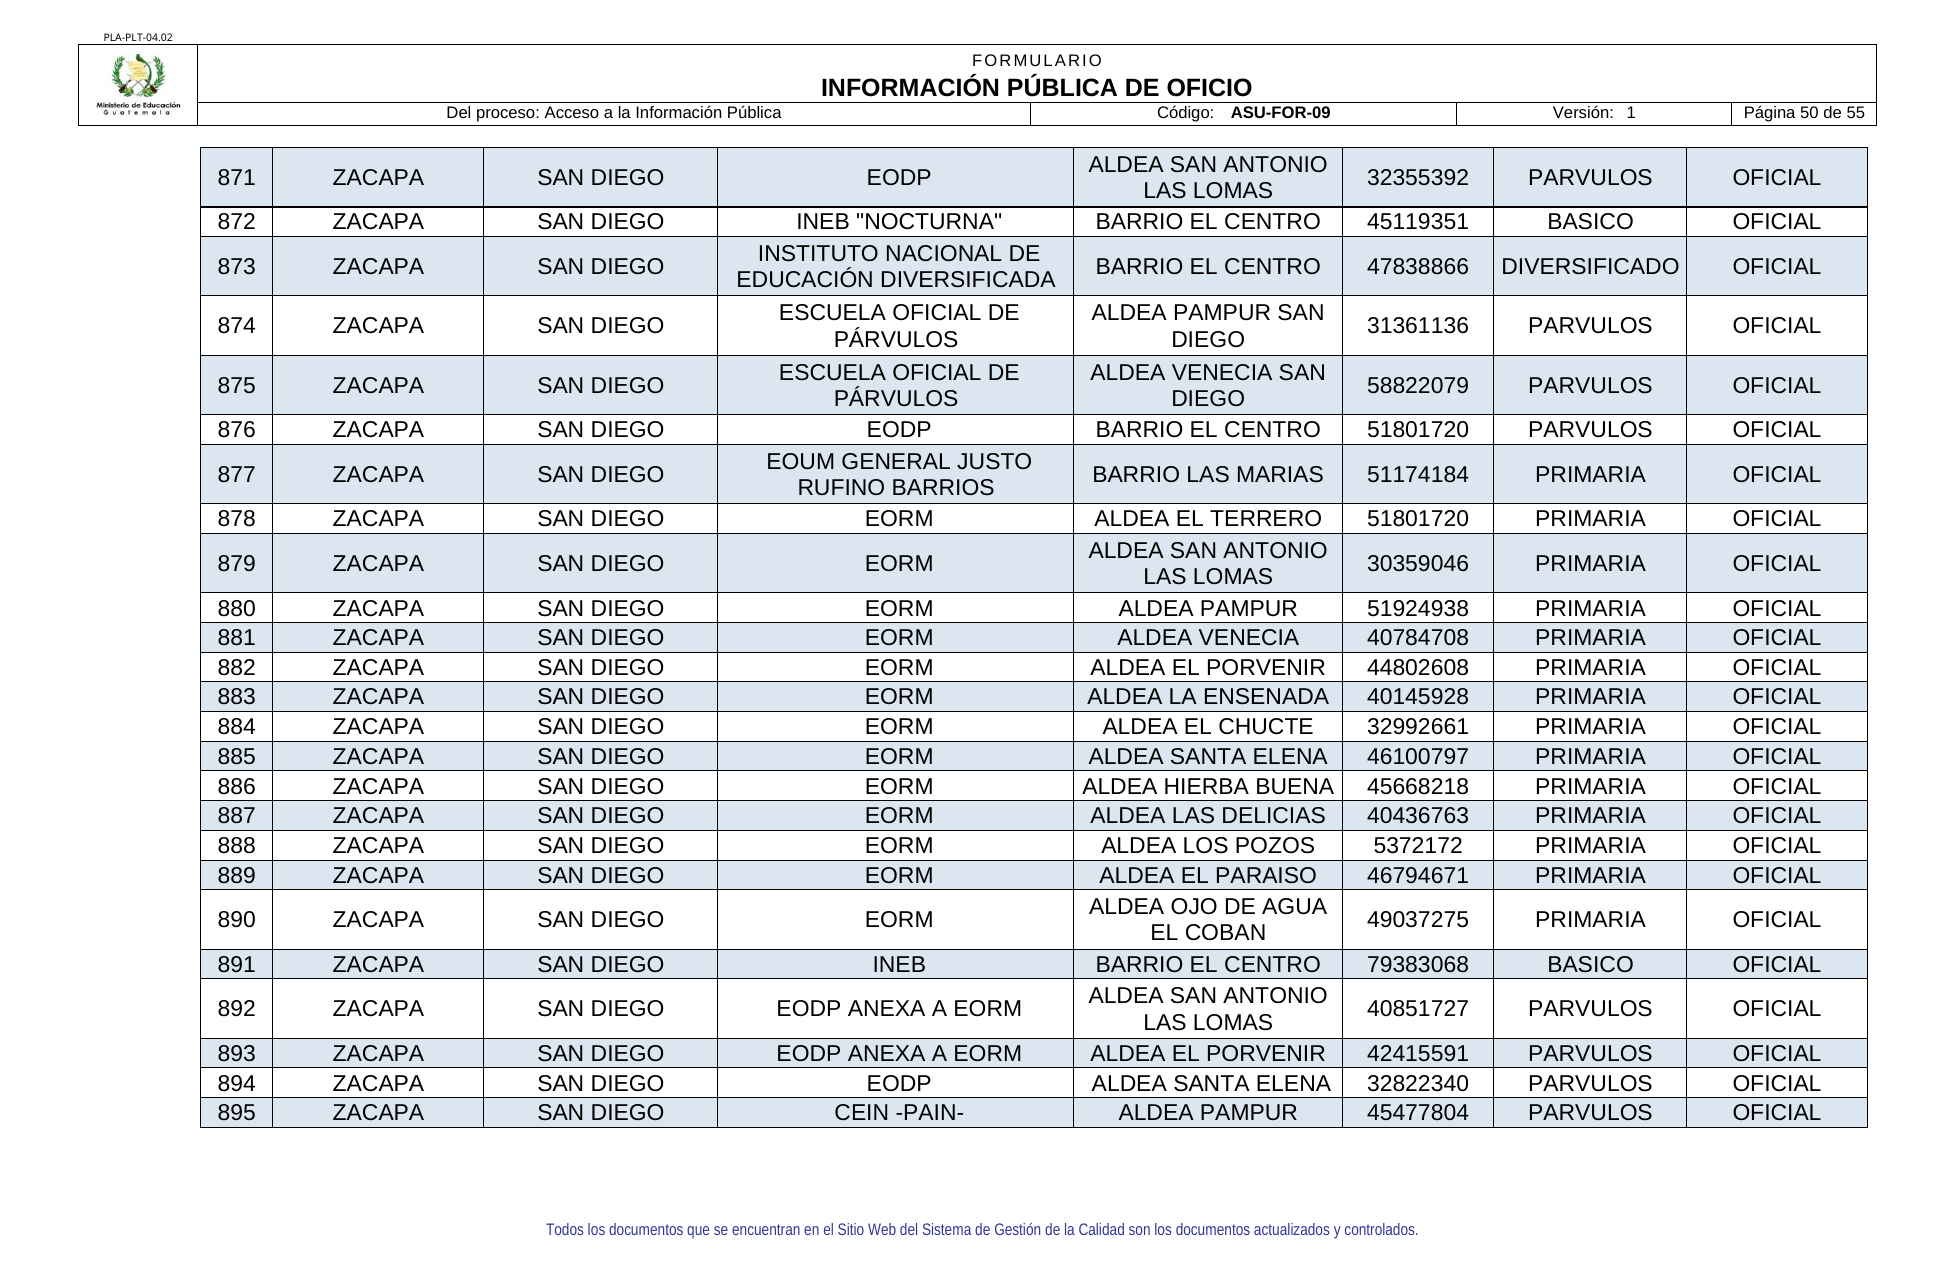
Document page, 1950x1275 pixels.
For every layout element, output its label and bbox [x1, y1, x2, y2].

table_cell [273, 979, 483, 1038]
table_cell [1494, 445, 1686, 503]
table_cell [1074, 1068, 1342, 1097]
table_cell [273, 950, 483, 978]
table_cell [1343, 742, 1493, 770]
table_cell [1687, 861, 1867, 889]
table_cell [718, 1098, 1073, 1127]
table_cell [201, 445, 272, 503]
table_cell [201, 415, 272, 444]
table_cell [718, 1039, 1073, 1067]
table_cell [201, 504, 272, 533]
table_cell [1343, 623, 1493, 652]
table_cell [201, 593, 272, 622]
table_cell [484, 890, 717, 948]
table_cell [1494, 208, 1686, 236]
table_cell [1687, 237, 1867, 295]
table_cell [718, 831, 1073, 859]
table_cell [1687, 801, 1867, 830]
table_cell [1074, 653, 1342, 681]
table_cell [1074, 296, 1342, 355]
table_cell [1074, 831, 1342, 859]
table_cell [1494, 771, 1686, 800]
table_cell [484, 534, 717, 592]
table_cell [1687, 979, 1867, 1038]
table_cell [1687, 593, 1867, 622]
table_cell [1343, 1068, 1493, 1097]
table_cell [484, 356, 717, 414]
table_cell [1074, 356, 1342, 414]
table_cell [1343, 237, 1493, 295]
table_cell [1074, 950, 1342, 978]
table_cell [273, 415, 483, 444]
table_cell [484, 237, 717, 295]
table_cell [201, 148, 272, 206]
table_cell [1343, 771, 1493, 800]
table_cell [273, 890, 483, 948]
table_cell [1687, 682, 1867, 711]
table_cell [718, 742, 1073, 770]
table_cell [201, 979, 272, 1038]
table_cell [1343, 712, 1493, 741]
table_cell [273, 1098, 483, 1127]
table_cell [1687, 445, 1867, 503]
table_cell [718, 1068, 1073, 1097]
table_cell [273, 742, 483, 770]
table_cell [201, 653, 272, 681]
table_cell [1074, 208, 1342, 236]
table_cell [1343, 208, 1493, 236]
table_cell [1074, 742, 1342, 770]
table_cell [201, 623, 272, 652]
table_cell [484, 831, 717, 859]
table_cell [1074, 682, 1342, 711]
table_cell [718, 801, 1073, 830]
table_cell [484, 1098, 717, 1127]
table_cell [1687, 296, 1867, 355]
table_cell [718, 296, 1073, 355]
picture [95, 51, 181, 117]
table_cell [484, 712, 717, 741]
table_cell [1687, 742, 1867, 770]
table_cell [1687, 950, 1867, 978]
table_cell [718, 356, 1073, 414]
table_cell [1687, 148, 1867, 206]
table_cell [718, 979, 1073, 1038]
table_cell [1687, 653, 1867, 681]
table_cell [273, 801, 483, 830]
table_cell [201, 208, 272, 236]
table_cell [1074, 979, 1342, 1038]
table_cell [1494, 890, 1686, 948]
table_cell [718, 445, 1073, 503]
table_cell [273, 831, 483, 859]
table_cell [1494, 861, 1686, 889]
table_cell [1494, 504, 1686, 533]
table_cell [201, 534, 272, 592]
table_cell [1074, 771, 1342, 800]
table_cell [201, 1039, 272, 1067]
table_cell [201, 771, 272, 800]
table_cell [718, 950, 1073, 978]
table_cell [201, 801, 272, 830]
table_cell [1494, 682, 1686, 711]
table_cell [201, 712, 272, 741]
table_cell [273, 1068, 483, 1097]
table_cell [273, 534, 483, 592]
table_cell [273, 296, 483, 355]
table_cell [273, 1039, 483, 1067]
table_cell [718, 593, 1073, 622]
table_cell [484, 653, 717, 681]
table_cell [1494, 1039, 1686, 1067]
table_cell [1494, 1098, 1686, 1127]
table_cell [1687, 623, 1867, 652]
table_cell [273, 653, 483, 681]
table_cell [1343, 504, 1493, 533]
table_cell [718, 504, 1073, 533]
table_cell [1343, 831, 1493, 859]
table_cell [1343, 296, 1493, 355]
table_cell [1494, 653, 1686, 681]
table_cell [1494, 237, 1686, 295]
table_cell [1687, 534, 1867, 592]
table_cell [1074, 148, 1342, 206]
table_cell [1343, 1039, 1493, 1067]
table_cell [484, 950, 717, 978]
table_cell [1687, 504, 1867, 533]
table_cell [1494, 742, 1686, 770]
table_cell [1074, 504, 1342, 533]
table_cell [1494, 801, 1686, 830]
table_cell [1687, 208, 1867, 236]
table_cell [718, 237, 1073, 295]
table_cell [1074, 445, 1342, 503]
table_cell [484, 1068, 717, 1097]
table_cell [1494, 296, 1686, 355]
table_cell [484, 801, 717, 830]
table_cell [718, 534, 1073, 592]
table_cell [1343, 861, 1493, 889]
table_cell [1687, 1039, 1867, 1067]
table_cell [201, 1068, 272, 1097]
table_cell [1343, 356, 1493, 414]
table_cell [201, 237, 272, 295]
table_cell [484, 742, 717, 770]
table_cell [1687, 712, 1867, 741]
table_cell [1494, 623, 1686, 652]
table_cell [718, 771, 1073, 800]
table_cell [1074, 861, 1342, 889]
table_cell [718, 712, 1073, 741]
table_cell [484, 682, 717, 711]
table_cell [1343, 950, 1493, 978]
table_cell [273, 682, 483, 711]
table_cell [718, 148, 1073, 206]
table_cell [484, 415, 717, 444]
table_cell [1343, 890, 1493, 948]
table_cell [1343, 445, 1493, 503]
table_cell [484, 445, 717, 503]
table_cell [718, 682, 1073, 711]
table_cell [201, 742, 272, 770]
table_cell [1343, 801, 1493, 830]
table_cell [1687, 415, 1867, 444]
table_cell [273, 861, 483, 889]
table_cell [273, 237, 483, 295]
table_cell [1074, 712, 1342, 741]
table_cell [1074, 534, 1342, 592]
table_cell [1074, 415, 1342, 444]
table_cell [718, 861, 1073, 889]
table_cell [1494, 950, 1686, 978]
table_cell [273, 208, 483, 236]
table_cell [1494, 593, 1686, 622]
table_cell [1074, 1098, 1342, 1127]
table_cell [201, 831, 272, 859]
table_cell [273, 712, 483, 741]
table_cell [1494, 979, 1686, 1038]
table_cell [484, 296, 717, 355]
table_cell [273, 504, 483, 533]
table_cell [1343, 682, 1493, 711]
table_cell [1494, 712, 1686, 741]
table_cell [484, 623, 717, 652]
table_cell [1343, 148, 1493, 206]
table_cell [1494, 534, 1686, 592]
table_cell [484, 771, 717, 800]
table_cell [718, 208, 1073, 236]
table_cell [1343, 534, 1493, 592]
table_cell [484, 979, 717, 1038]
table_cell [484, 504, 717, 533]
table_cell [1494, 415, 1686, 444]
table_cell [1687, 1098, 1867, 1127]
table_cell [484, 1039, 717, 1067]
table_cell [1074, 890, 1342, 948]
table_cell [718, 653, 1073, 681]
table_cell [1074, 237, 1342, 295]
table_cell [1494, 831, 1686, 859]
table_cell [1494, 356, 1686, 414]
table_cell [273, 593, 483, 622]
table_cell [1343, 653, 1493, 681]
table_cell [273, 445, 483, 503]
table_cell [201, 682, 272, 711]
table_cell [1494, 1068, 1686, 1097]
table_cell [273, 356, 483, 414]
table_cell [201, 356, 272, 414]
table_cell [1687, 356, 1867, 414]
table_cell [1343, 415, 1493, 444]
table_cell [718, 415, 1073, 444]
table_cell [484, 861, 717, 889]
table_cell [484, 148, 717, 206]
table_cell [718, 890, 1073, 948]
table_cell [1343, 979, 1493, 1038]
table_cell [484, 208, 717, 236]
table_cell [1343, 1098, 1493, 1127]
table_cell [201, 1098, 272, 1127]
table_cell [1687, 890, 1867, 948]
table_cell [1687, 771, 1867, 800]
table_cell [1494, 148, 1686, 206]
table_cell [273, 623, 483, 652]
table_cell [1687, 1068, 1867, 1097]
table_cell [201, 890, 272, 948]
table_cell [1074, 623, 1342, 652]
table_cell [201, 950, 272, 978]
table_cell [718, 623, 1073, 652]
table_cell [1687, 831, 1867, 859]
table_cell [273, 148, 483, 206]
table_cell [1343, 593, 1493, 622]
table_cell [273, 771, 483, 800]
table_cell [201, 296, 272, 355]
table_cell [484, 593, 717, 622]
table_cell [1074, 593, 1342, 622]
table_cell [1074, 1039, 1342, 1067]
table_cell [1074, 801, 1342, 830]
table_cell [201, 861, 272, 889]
